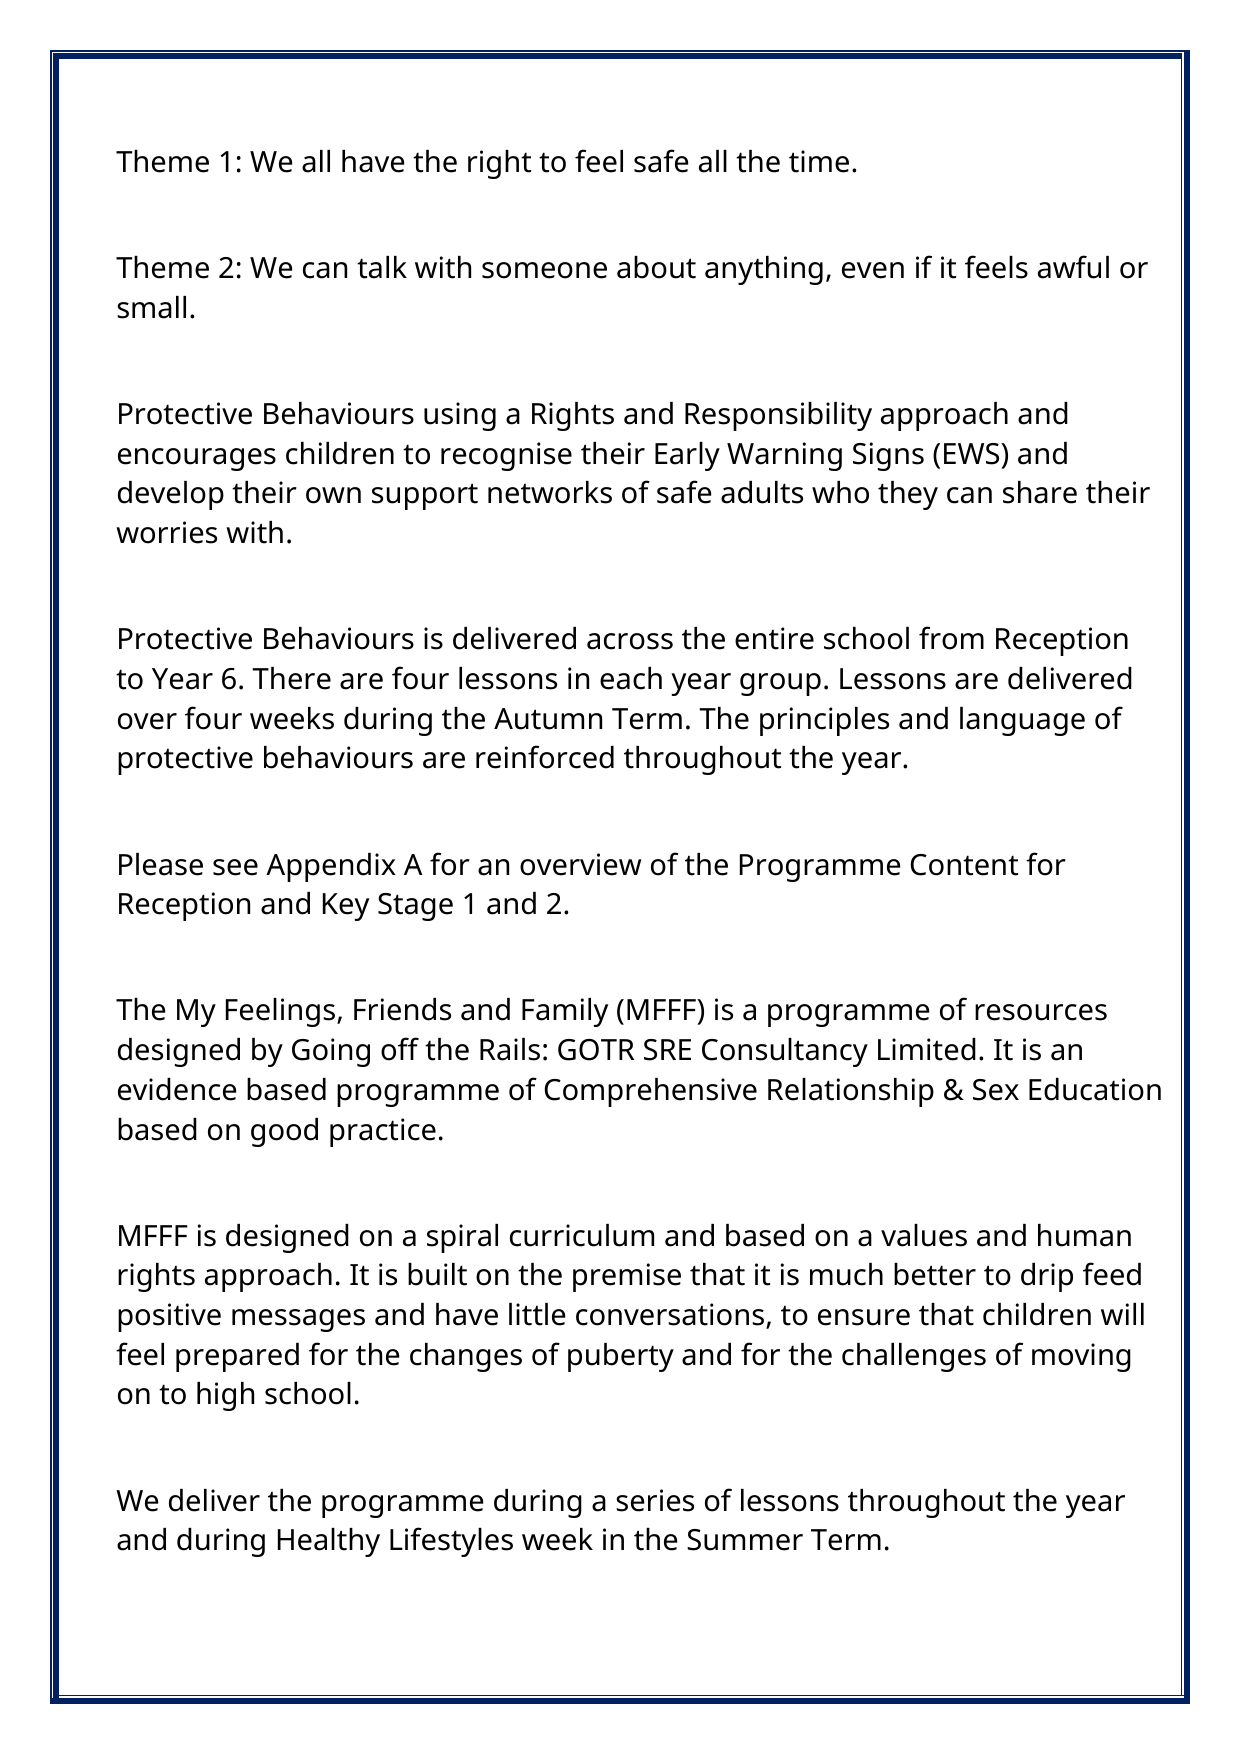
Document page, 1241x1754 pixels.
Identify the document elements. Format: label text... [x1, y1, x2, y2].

text MFFF is designed on a spiral curriculum and based on a values and human rights approach. It is built on the premise that it is much better to drip feed positive messages and have little conversations, to ensure that children will feel prepared for the changes of puberty and for the challenges of moving on to high school. [116, 1215, 1165, 1413]
text We deliver the programme during a series of lessons throughout the year and during Healthy Lifestyles week in the Summer Term. [116, 1480, 1165, 1559]
text Protective Behaviours using a Rights and Responsibility approach and encourages children to recognise their Early Warning Signs (EWS) and develop their own support networks of safe adults who they can share their worries with. [116, 393, 1165, 552]
text Theme 2: We can talk with someone about anything, even if it feels awful or small. [116, 248, 1165, 327]
text Theme 1: We all have the right to feel safe all the time. [116, 141, 1165, 181]
text The My Feelings, Friends and Family (MFFF) is a programme of resources designed by Going off the Rails: GOTR SRE Consultancy Limited. It is an evidence based programme of Comprehensive Relationship & Sex Education based on good practice. [116, 990, 1165, 1148]
text Please see Appendix A for an overview of the Programme Content for Reception and Key Stage 1 and 2. [116, 844, 1165, 923]
text Protective Behaviours is delivered across the entire school from Reception to Year 6. There are four lessons in each year group. Lessons are delivered over four weeks during the Autumn Term. The principles and language of protective behaviours are reinforced throughout the year. [116, 619, 1165, 777]
